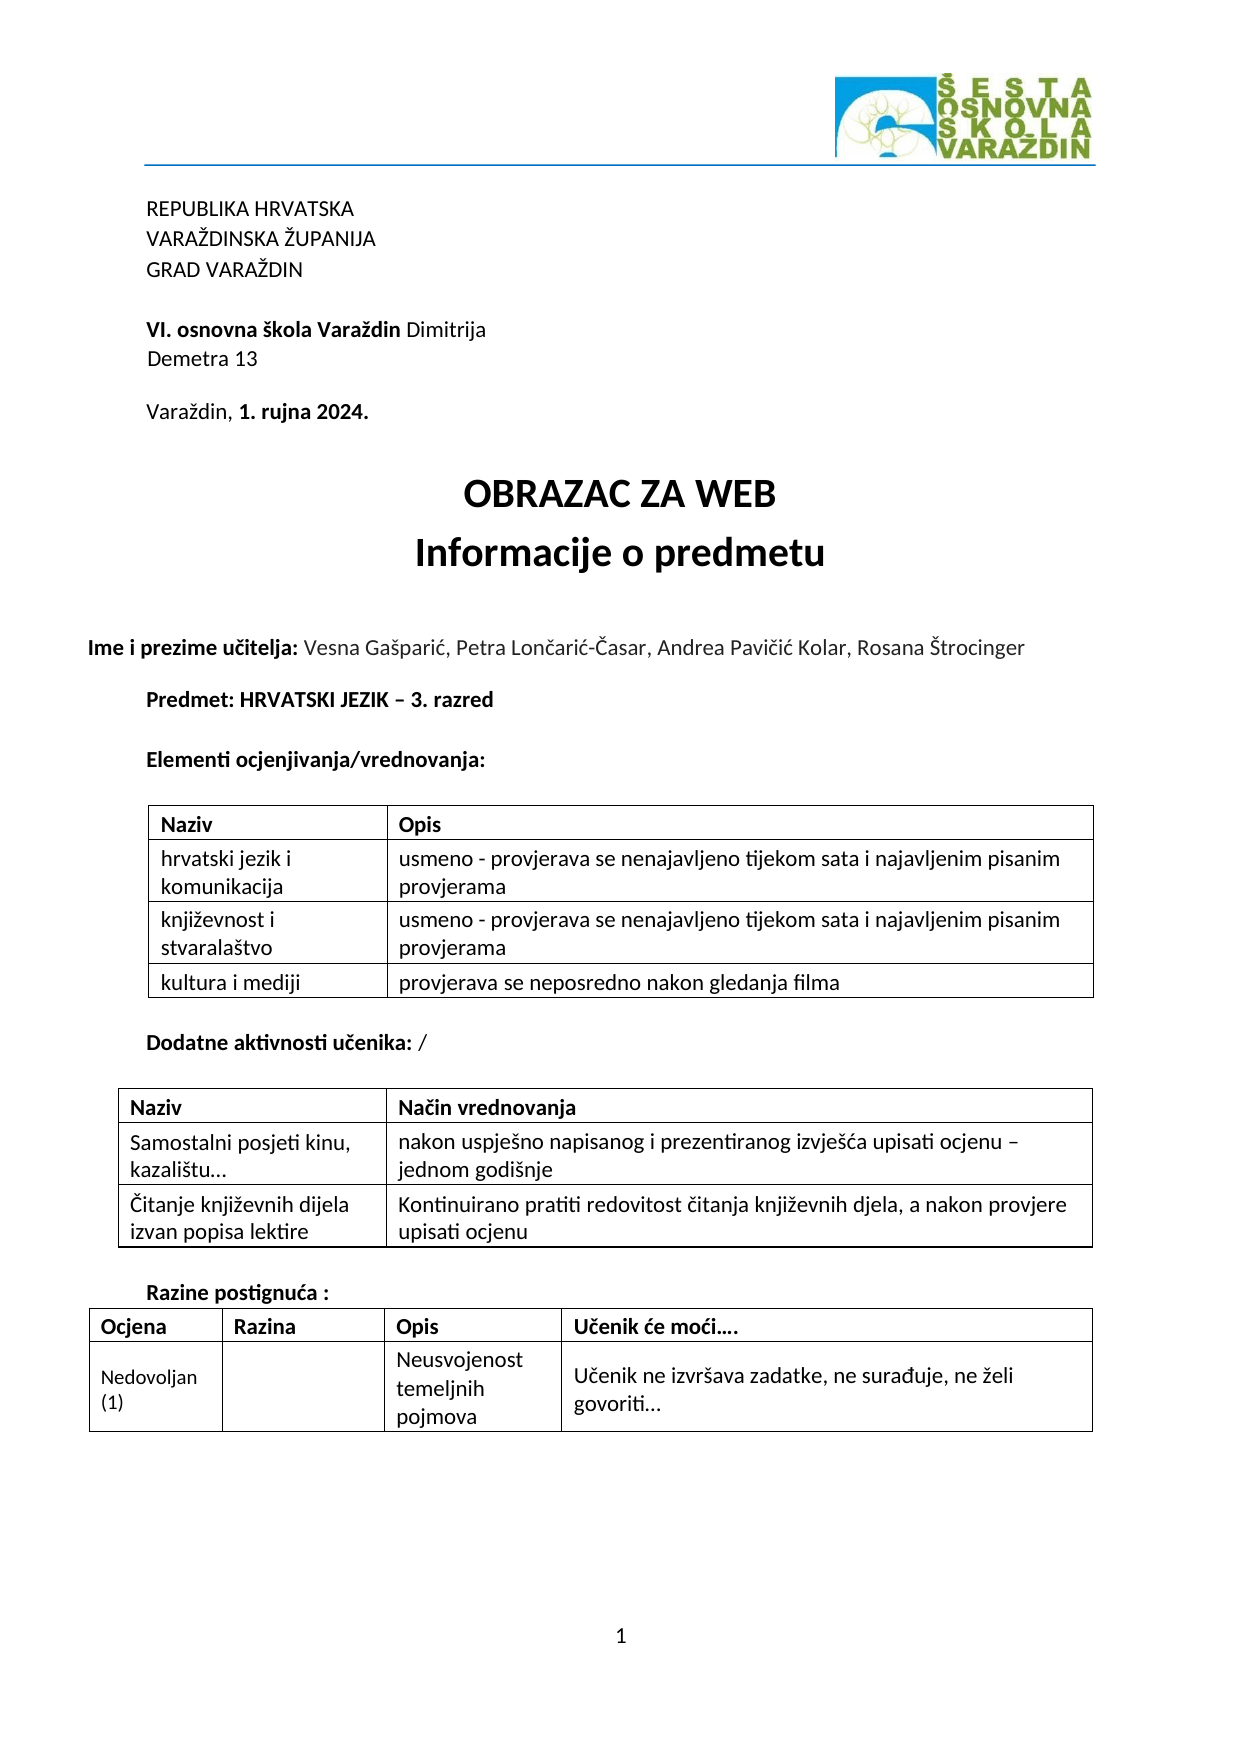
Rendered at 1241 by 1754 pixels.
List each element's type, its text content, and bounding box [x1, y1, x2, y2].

table_cell Samostalni posjeti kinu, kazalištu… [119, 1123, 386, 1184]
table_cell Učenik ne izvršava zadatke, ne surađuje, ne želi govoriti… [562, 1342, 1092, 1431]
text REPUBLIKA HRVATSKA VARAŽDINSKA ŽUPANIJA GRAD VARAŽDIN [146, 194, 378, 283]
table_cell usmeno - provjerava se nenajavljeno tijekom sata i najavljenim pisanim provjerama [388, 902, 1093, 963]
table_cell usmeno - provjerava se nenajavljeno tijekom sata i najavljenim pisanim provjerama [388, 840, 1093, 901]
table_cell Nedovoljan (1) [90, 1342, 222, 1431]
table_header Naziv [119, 1089, 386, 1122]
table_cell [223, 1342, 384, 1431]
title Informacije o predmetu [413, 526, 827, 576]
table_cell Neusvojenost temeljnih pojmova [385, 1342, 561, 1431]
table_cell provjerava se neposredno nakon gledanja filma [388, 964, 1093, 997]
table_cell Kontinuirano pratiti redovitost čitanja književnih djela, a nakon provjere upisati ocjenu [387, 1185, 1092, 1246]
table_header Način vrednovanja [387, 1089, 1092, 1122]
text Predmet: HRVATSKI JEZIK – 3. razred Elementi ocjenjivanja/vrednovanja: [146, 686, 496, 773]
table_cell Čitanje književnih dijela izvan popisa lektire [119, 1185, 386, 1246]
text Dodatne aktivnosti učenika: / [146, 1028, 1105, 1056]
table_cell hrvatski jezik i komunikacija [149, 840, 387, 901]
table_cell književnost i stvaralaštvo [149, 902, 387, 963]
table_header Razina [223, 1309, 384, 1341]
table_header Opis [388, 806, 1093, 839]
text Varaždin, 1. rujna 2024. [146, 397, 1105, 425]
table_cell nakon uspješno napisanog i prezentiranog izvješća upisati ocjenu – jednom godišnje [387, 1123, 1092, 1184]
table_header Opis [385, 1309, 561, 1341]
text Ime i prezime učitelja: Vesna Gašparić, Petra Lončarić-Časar, Andrea Pavičić Kolar, Rosana Štrocinger [88, 633, 1105, 661]
table_header Ocjena [90, 1309, 222, 1341]
text VI. osnovna škola Varaždin Dimitrija Demetra 13 [146, 315, 488, 372]
table_header Učenik će moći…. [562, 1309, 1092, 1341]
title OBRAZAC ZA WEB [412, 467, 827, 518]
table_cell kultura i mediji [149, 964, 387, 997]
table_header Naziv [149, 806, 387, 839]
text Razine postignuća : [146, 1278, 1105, 1306]
picture [835, 73, 1093, 162]
